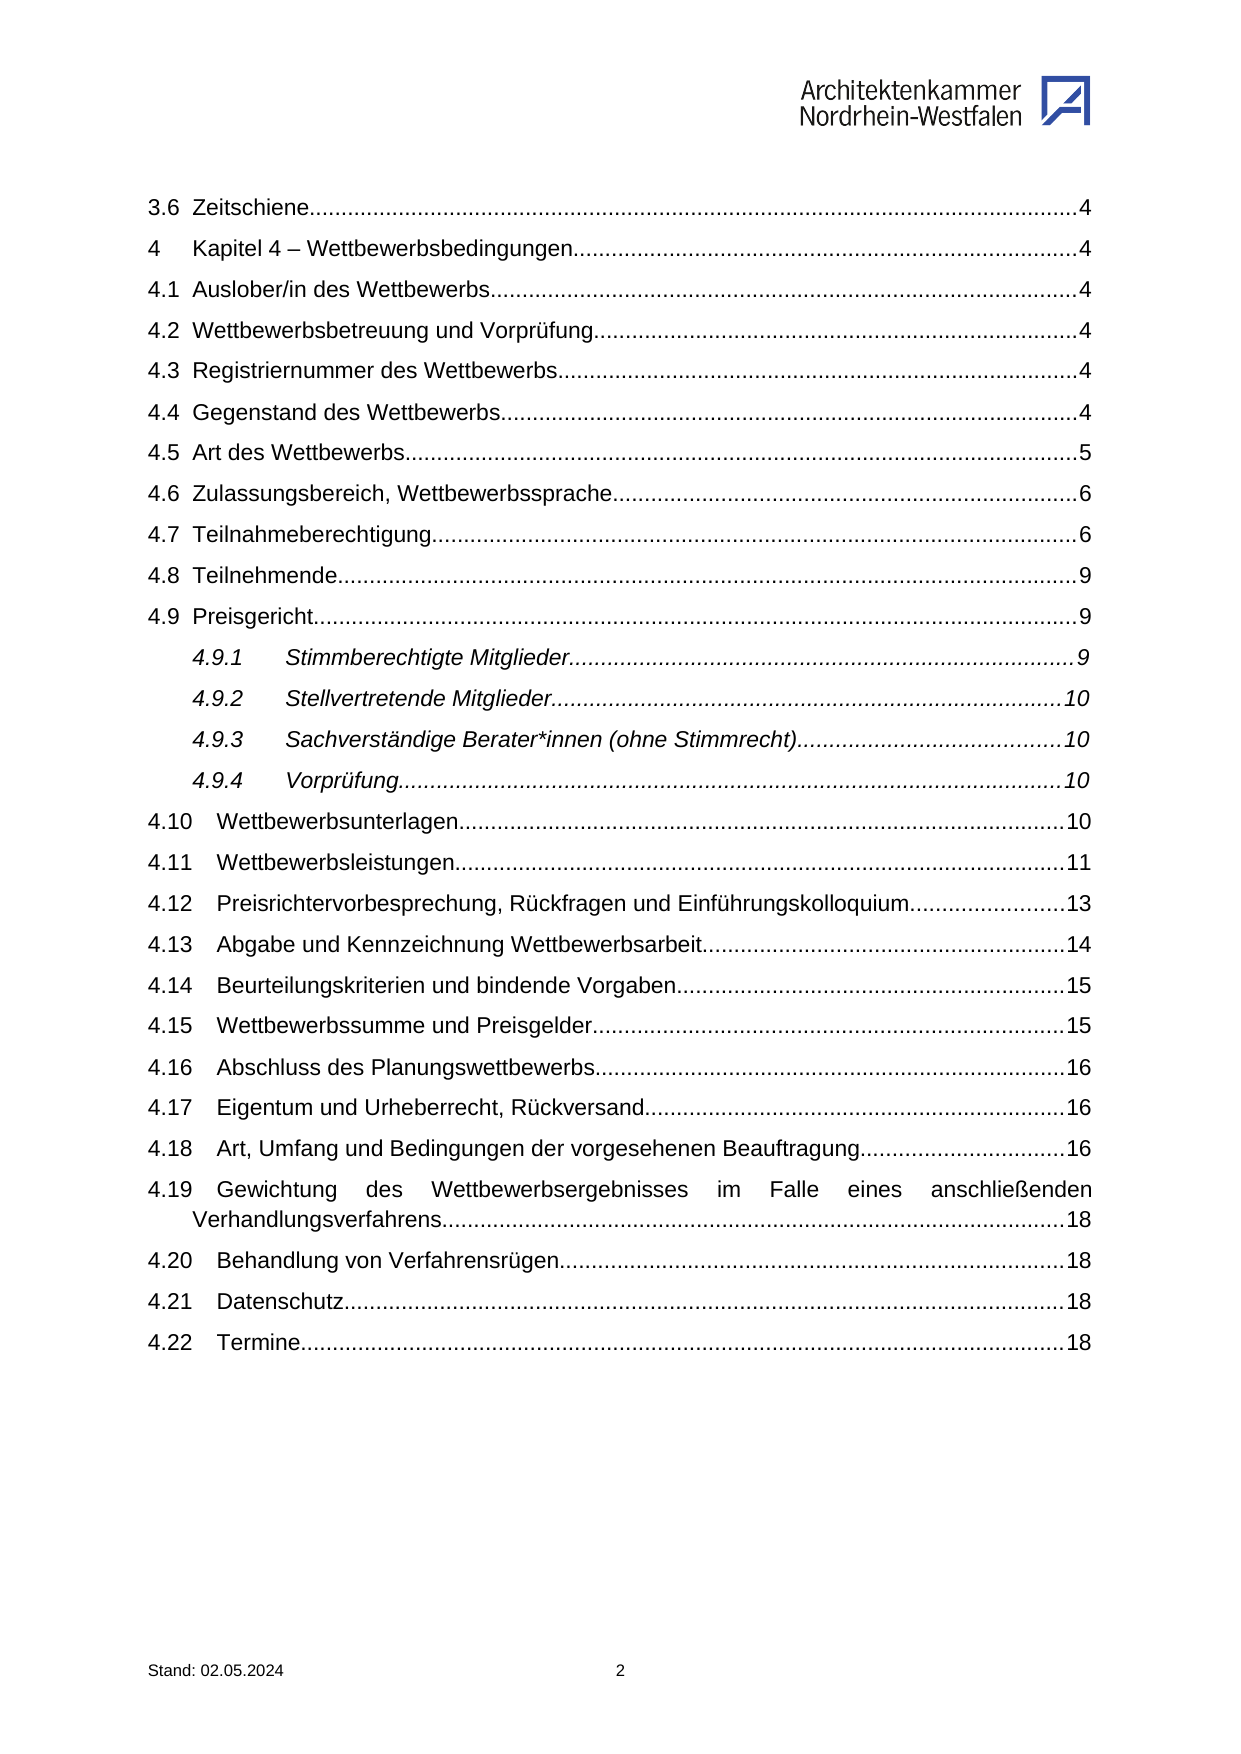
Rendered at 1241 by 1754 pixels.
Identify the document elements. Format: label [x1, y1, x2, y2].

picture [797, 73, 1093, 128]
